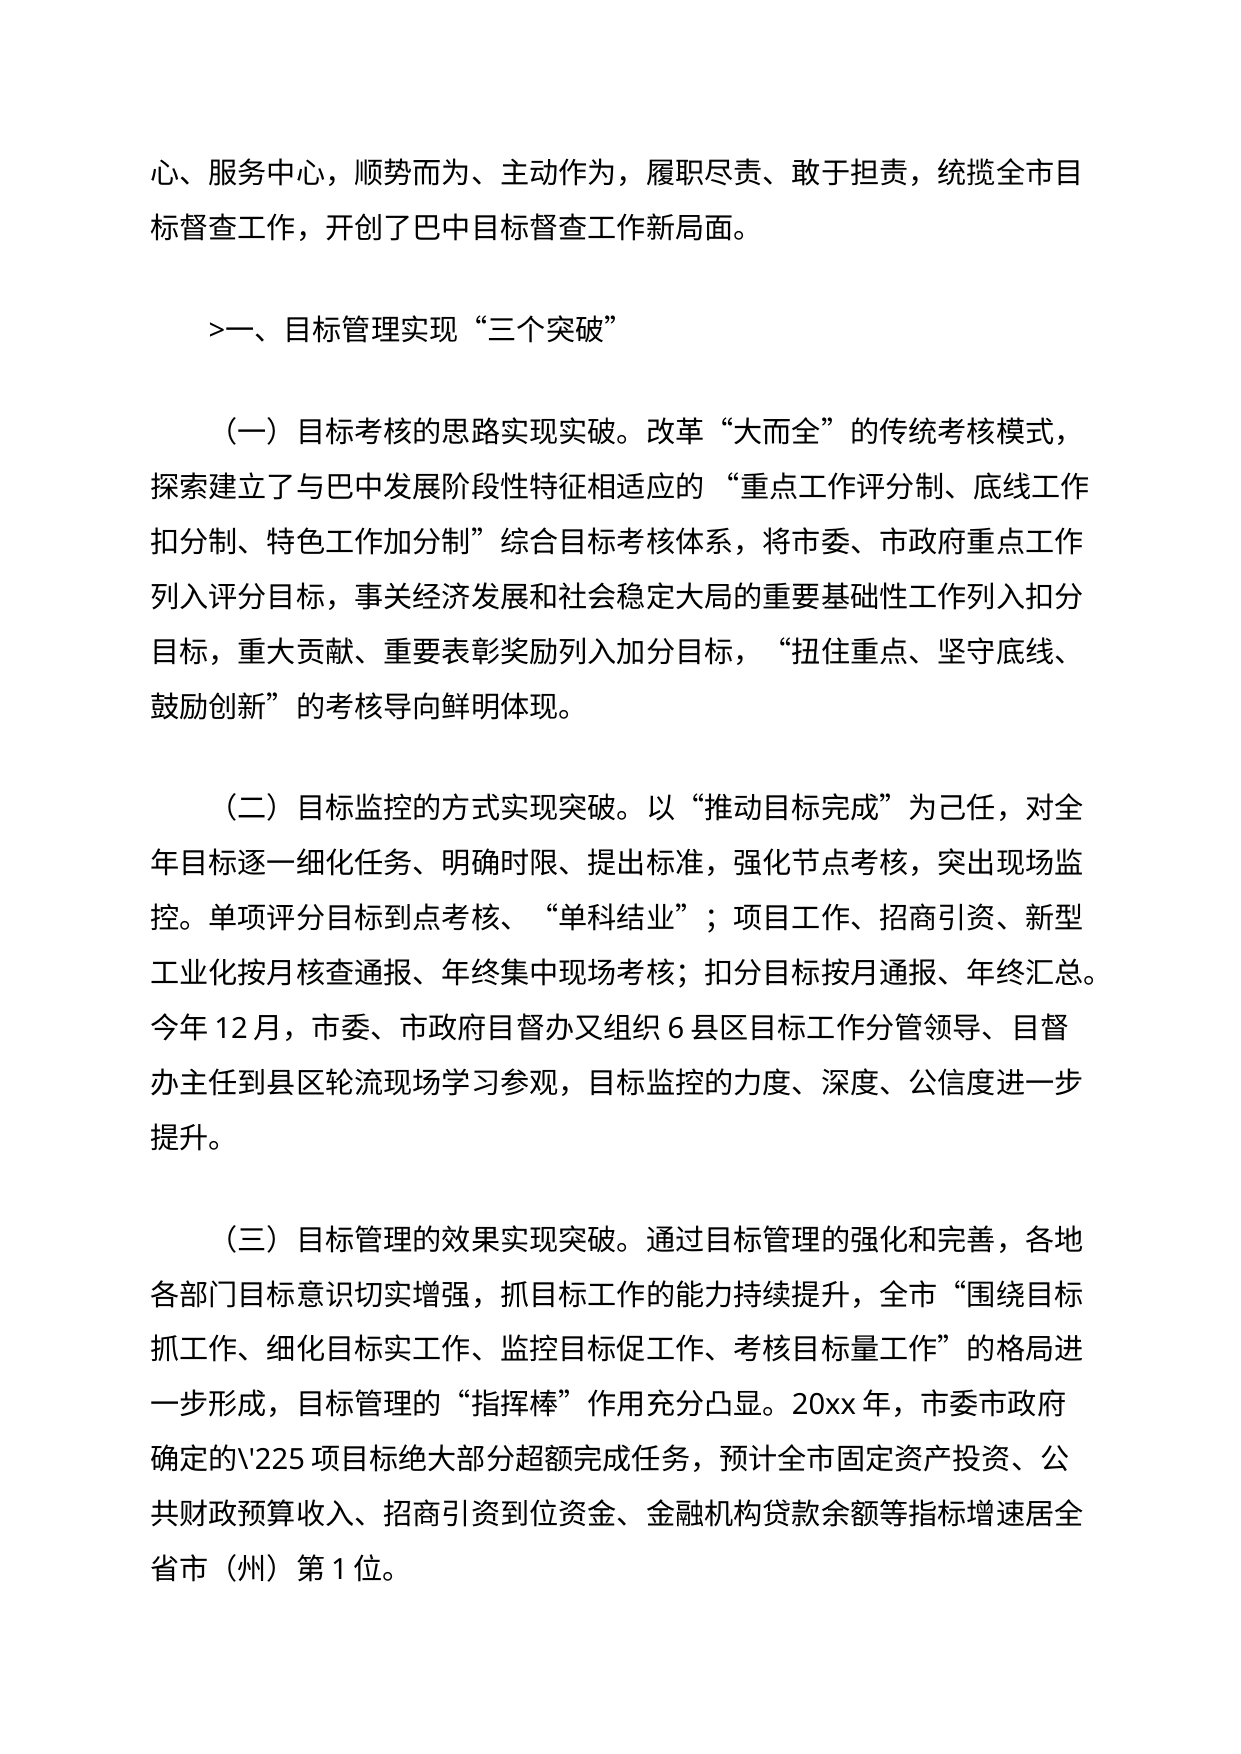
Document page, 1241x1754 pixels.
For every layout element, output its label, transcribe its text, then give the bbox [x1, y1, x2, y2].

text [150, 150, 1090, 247]
text （三）目标管理的效果实现突破。通过目标管理的强化和完善，各地各部门目标意识切实增强，抓目标工作的能力持续提升，全市“围绕目标抓工作、细化目标实工作、监控目标促工作、考核目标量工作”的格局进一步形成，目标管理的“指挥棒”作用充分凸显。20xx年，市委市政府确定的\'225项目标绝大部分超额完成任务，预计全市固定资产投资、公共财政预算收入、招商引资到位资金、金融机构贷款余额等指标增速居全省市（州）第1位。 [150, 1216, 1090, 1588]
text >一、目标管理实现“三个突破” [150, 307, 1090, 349]
text （二）目标监控的方式实现突破。以“推动目标完成”为己任，对全年目标逐一细化任务、明确时限、提出标准，强化节点考核，突出现场监控。单项评分目标到点考核、“单科结业”；项目工作、招商引资、新型工业化按月核查通报、年终集中现场考核；扣分目标按月通报、年终汇总。今年12月，市委、市政府目督办又组织6县区目标工作分管领导、目督办主任到县区轮流现场学习参观，目标监控的力度、深度、公信度进一步提升。 [150, 785, 1090, 1157]
text （一）目标考核的思路实现实破。改革“大而全”的传统考核模式，探索建立了与巴中发展阶段性特征相适应的 “重点工作评分制、底线工作扣分制、特色工作加分制”综合目标考核体系，将市委、市政府重点工作列入评分目标，事关经济发展和社会稳定大局的重要基础性工作列入扣分目标，重大贡献、重要表彰奖励列入加分目标，“扭住重点、坚守底线、鼓励创新”的考核导向鲜明体现。 [150, 409, 1090, 725]
